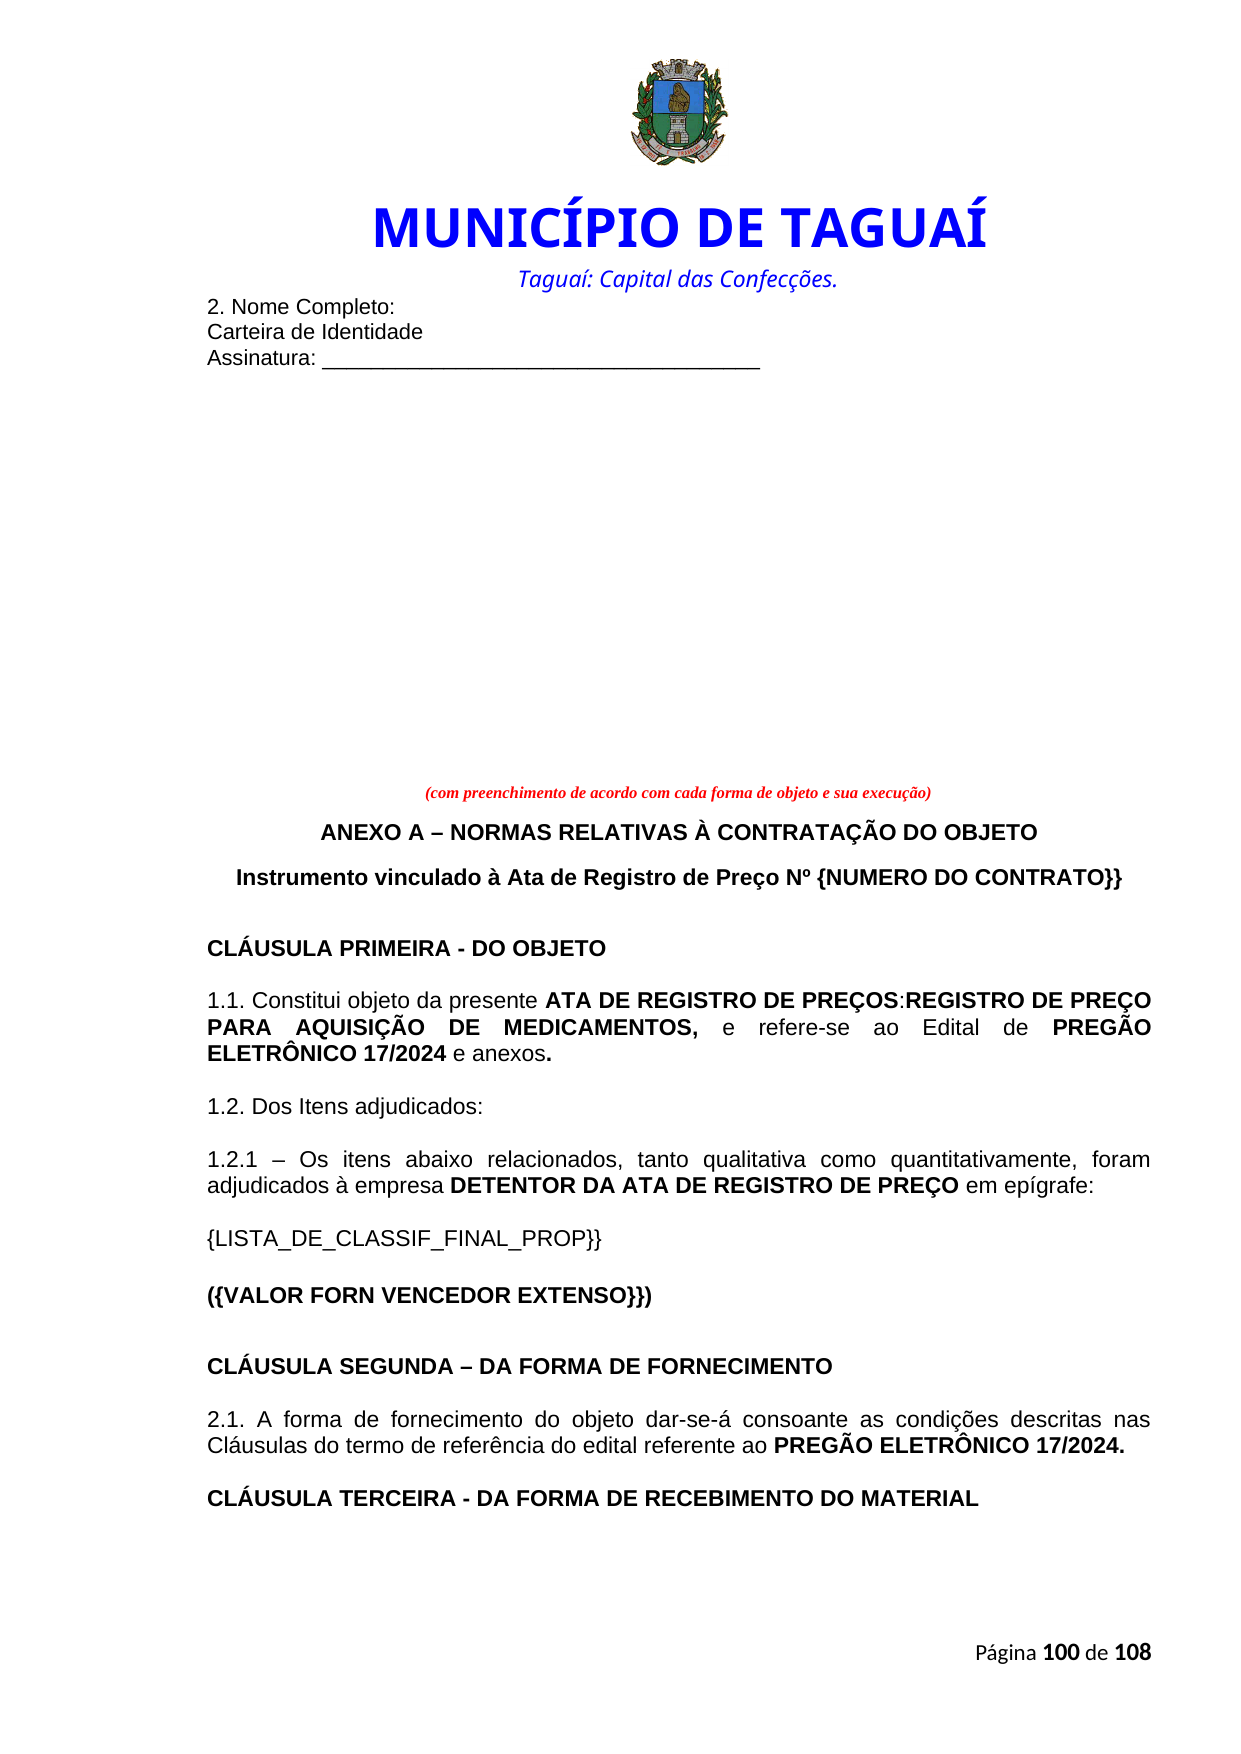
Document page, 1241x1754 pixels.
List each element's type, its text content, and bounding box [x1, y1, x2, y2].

text 2.1. A forma de fornecimento do objeto dar-se-á consoante as condições descritas nas Cláusulas do termo de referência do edital referente ao PREGÃO ELETRÔNICO 17/2024. [207, 1406, 1152, 1458]
text CLÁUSULA PRIMEIRA - DO OBJETO [207, 935, 1152, 961]
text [207, 344, 1152, 370]
text ({VALOR FORN VENCEDOR EXTENSO}}) [207, 1282, 1152, 1308]
text 1.2.1 – Os itens abaixo relacionados, tanto qualitativa como quantitativamente, foram adjudicados à empresa DETENTOR DA ATA DE REGISTRO DE PREÇO em epígrafe: [207, 1146, 1152, 1198]
text ANEXO A – NORMAS RELATIVAS À CONTRATAÇÃO DO OBJETO [207, 819, 1152, 846]
text {LISTA_DE_CLASSIF_FINAL_PROP}} [207, 1224, 1152, 1251]
text Instrumento vinculado à Ata de Registro de Preço Nº {NUMERO DO CONTRATO}} [207, 864, 1152, 890]
text CLÁUSULA SEGUNDA – DA FORMA DE FORNECIMENTO [207, 1353, 1152, 1379]
text CLÁUSULA TERCEIRA - DA FORMA DE RECEBIMENTO DO MATERIAL [207, 1485, 1152, 1511]
text 1.2. Dos Itens adjudicados: [207, 1093, 1152, 1119]
text (com preenchimento de acordo com cada forma de objeto e sua execução) [207, 782, 1152, 802]
text 2. Nome Completo: [207, 294, 1152, 319]
text Carteira de Identidade [207, 319, 1152, 344]
text 1.1. Constitui objeto da presente ATA DE REGISTRO DE PREÇOS:REGISTRO DE PREÇO PARA AQUISIÇÃO DE MEDICAMENTOS, e refere-se ao Edital de PREGÃO ELETRÔNICO 17/2024 e anexos. [207, 987, 1152, 1066]
